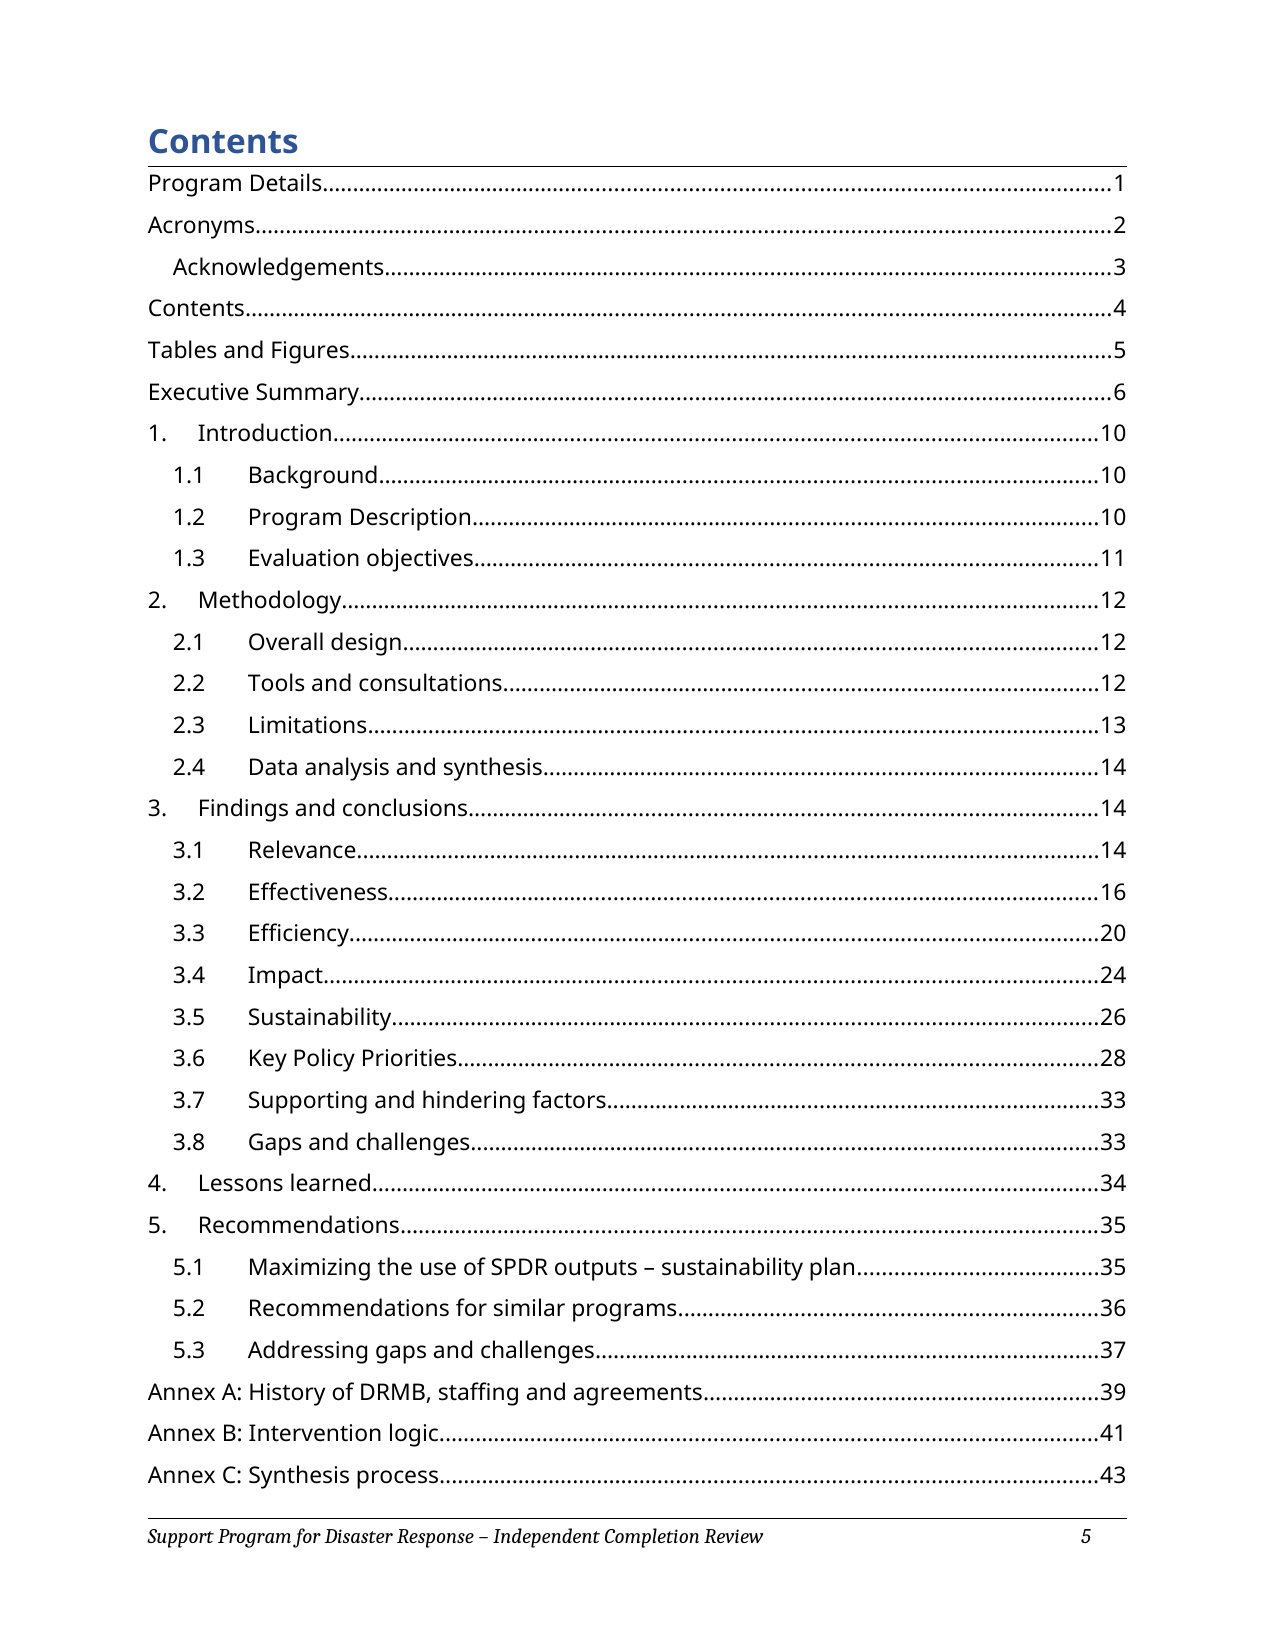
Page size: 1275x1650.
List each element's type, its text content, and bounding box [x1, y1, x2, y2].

text 1.3 Evaluation objectives 11 [173, 542, 1127, 573]
text Annex C: Synthesis process 43 [148, 1459, 1127, 1490]
subtitle Contents [148, 118, 1127, 166]
text Contents 4 [148, 292, 1127, 323]
text 2.1 Overall design 12 [173, 626, 1127, 657]
text Annex B: Intervention logic 41 [148, 1417, 1127, 1448]
text 2.4 Data analysis and synthesis 14 [173, 751, 1127, 782]
text 3.6 Key Policy Priorities 28 [173, 1042, 1127, 1073]
text 3.7 Supporting and hindering factors 33 [173, 1084, 1127, 1115]
text Tables and Figures 5 [148, 334, 1127, 365]
text 1.2 Program Description 10 [173, 501, 1127, 532]
text Annex A: History of DRMB, staffing and agreements 39 [148, 1376, 1127, 1407]
text 3.5 Sustainability 26 [173, 1001, 1127, 1032]
text 3.8 Gaps and challenges 33 [173, 1126, 1127, 1157]
text 3.3 Efficiency 20 [173, 917, 1127, 948]
text 5.3 Addressing gaps and challenges 37 [173, 1334, 1127, 1365]
text Acronyms 2 [148, 209, 1127, 240]
text 5.2 Recommendations for similar programs 36 [173, 1292, 1127, 1323]
text Program Details 1 [148, 167, 1127, 198]
text 5. Recommendations 35 [148, 1209, 1127, 1240]
text 2. Methodology 12 [148, 584, 1127, 615]
text 3.4 Impact 24 [173, 959, 1127, 990]
text 4. Lessons learned 34 [148, 1167, 1127, 1198]
text 3.1 Relevance 14 [173, 834, 1127, 865]
text Executive Summary 6 [148, 376, 1127, 407]
text 3. Findings and conclusions 14 [148, 792, 1127, 823]
text 3.2 Effectiveness 16 [173, 876, 1127, 907]
text 1.1 Background 10 [173, 459, 1127, 490]
text 5.1 Maximizing the use of SPDR outputs – sustainability plan 35 [173, 1251, 1127, 1282]
text Acknowledgements 3 [173, 251, 1127, 282]
text 2.2 Tools and consultations 12 [173, 667, 1127, 698]
text 2.3 Limitations 13 [173, 709, 1127, 740]
text 1. Introduction 10 [148, 417, 1127, 448]
